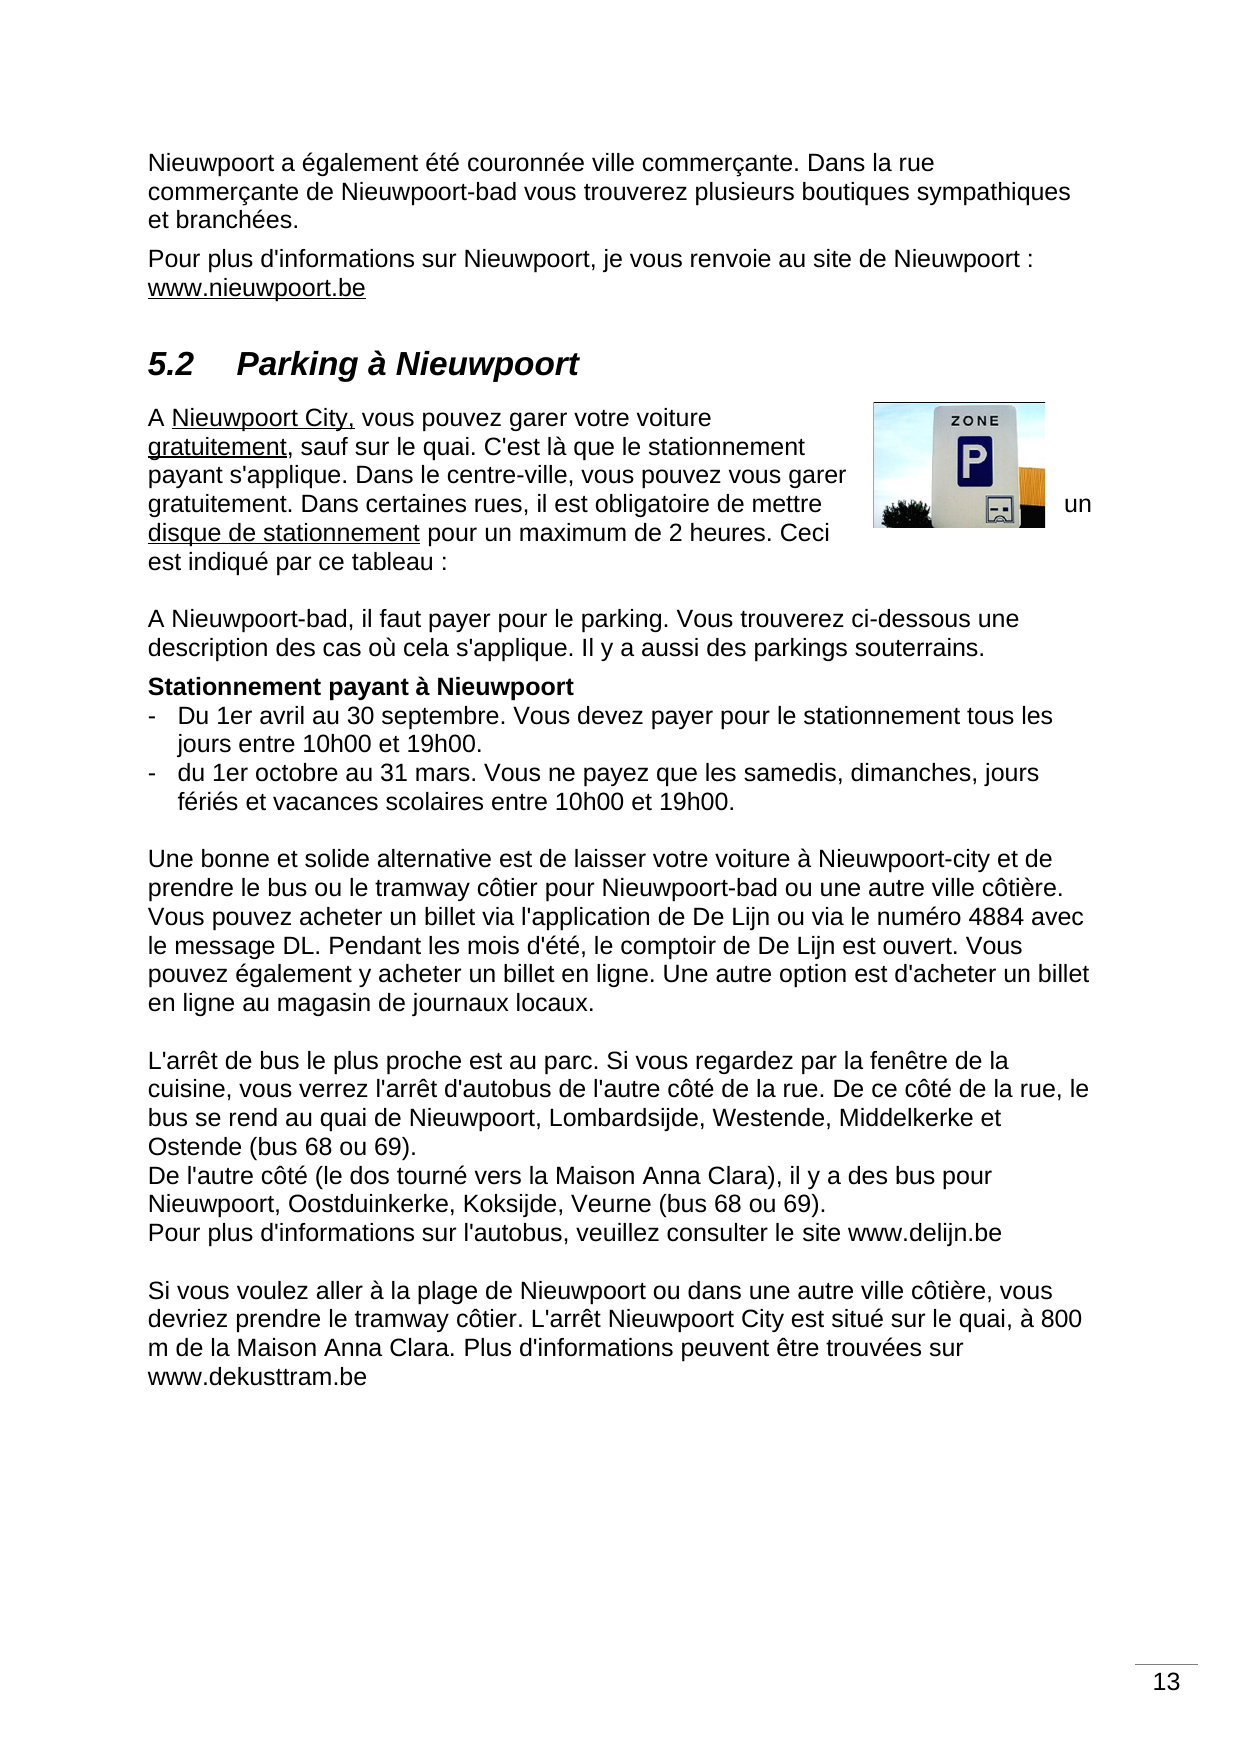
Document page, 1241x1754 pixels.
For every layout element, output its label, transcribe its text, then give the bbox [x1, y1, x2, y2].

subtitle 5.2 Parking à Nieuwpoort [148, 343, 1092, 382]
text A Nieuwpoort City, vous pouvez garer votre voiture gratuitement, sauf sur le quai. C'est là que le stationnement payant s'applique. Dans le centre-ville, vous pouvez vous garer gratuitement. Dans certaines rues, il est obligatoire de mettre un disque de stationnement pour un maximum de 2 heures. Ceci est indiqué par ce tableau : [148, 403, 1092, 575]
picture [873, 402, 1046, 528]
text Nieuwpoort a également été couronnée ville commerçante. Dans la rue commerçante de Nieuwpoort-bad vous trouverez plusieurs boutiques sympathiques et branchées. [148, 148, 1092, 234]
text Si vous voulez aller à la plage de Nieuwpoort ou dans une autre ville côtière, vous devriez prendre le tramway côtier. L'arrêt Nieuwpoort City est situé sur le quai, à 800 m de la Maison Anna Clara. Plus d'informations peuvent être trouvées sur www.dekusttram.be [148, 1276, 1092, 1391]
text Pour plus d'informations sur l'autobus, veuillez consulter le site www.delijn.be [148, 1218, 1092, 1247]
text Stationnement payant à Nieuwpoort [148, 672, 1092, 701]
text L'arrêt de bus le plus proche est au parc. Si vous regardez par la fenêtre de la cuisine, vous verrez l'arrêt d'autobus de l'autre côté de la rue. De ce côté de la rue, le bus se rend au quai de Nieuwpoort, Lombardsijde, Westende, Middelkerke et Ostende (bus 68 ou 69). [148, 1046, 1092, 1161]
text Une bonne et solide alternative est de laisser votre voiture à Nieuwpoort-city et de prendre le bus ou le tramway côtier pour Nieuwpoort-bad ou une autre ville côtière. Vous pouvez acheter un billet via l'application de De Lijn ou via le numéro 4884 avec le message DL. Pendant les mois d'été, le comptoir de De Lijn est ouvert. Vous pouvez également y acheter un billet en ligne. Une autre option est d'acheter un billet en ligne au magasin de journaux locaux. [148, 844, 1092, 1017]
text De l'autre côté (le dos tourné vers la Maison Anna Clara), il y a des bus pour Nieuwpoort, Oostduinkerke, Koksijde, Veurne (bus 68 ou 69). [148, 1161, 1092, 1218]
text Pour plus d'informations sur Nieuwpoort, je vous renvoie au site de Nieuwpoort : www.nieuwpoort.be [148, 244, 1092, 302]
list du 1er octobre au 31 mars. Vous ne payez que les samedis, dimanches, jours fériés et vacances scolaires entre 10h00 et 19h00. [148, 758, 1092, 816]
text A Nieuwpoort-bad, il faut payer pour le parking. Vous trouverez ci-dessous une description des cas où cela s'applique. Il y a aussi des parkings souterrains. [148, 604, 1092, 662]
list Du 1er avril au 30 septembre. Vous devez payer pour le stationnement tous les jours entre 10h00 et 19h00. [148, 701, 1092, 758]
